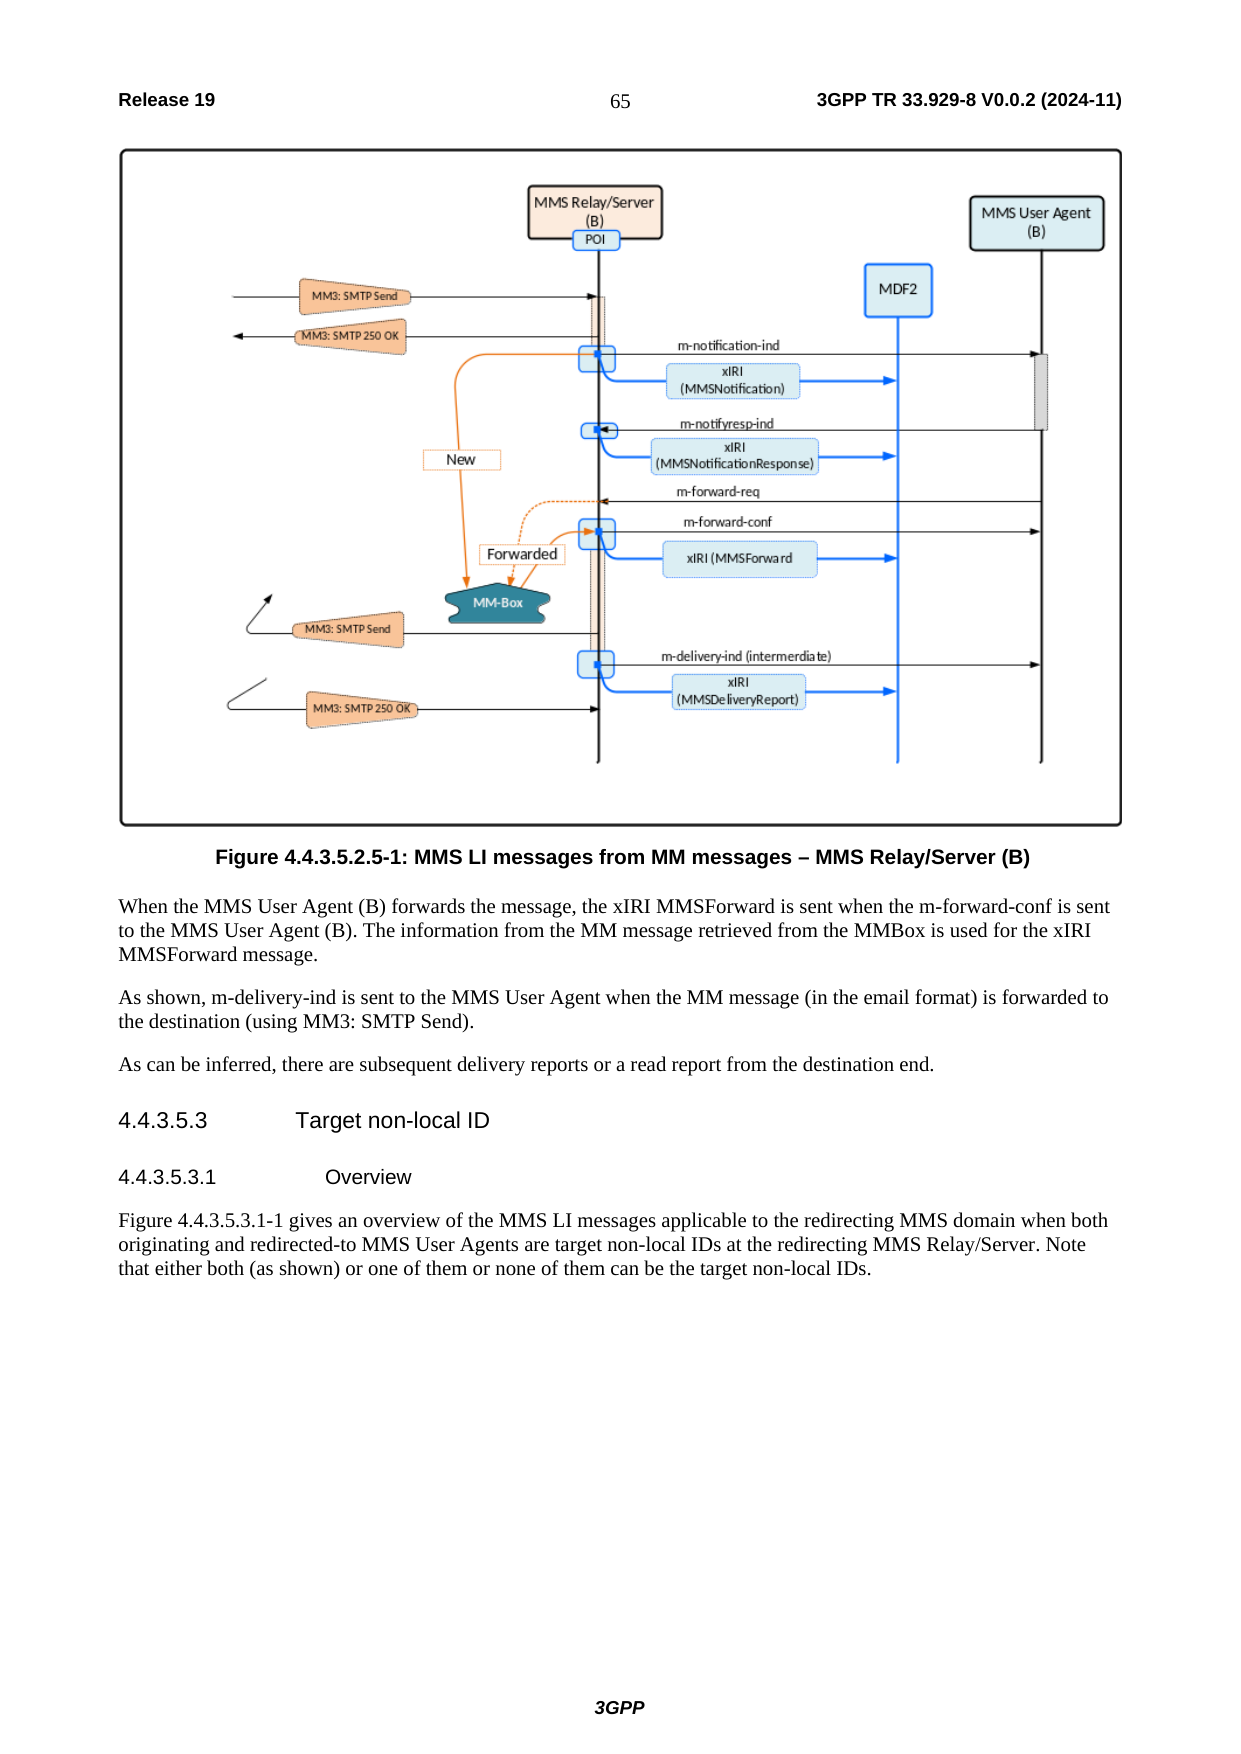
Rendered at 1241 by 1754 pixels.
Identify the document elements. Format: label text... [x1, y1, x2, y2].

text As shown, m-delivery-ind is sent to the MMS User Agent when the MM message (in the email format) is forwarded to the destination (using MM3: SMTP Send). [118, 985, 1122, 1033]
subtitle 4.4.3.5.3.1 Overview [118, 1165, 1122, 1189]
text Figure 4.4.3.5.2.5-1: MMS LI messages from MM messages – MMS Relay/Server (B) [118, 845, 1122, 869]
subtitle 4.4.3.5.3 Target non-local ID [118, 1107, 1122, 1133]
text When the MMS User Agent (B) forwards the message, the xIRI MMSForward is sent when the m-forward-conf is sent to the MMS User Agent (B). The information from the MM message retrieved from the MMBox is used for the xIRI MMSForward message. [118, 894, 1122, 966]
text Figure 4.4.3.5.3.1-1 gives an overview of the MMS LI messages applicable to the redirecting MMS domain when both originating and redirected-to MMS User Agents are target non-local IDs at the redirecting MMS Relay/Server. Note that either both (as shown) or one of them or none of them can be the target non-local IDs. [118, 1207, 1122, 1280]
text As can be inferred, there are subsequent delivery reports or a read report from the destination end. [118, 1052, 1122, 1076]
